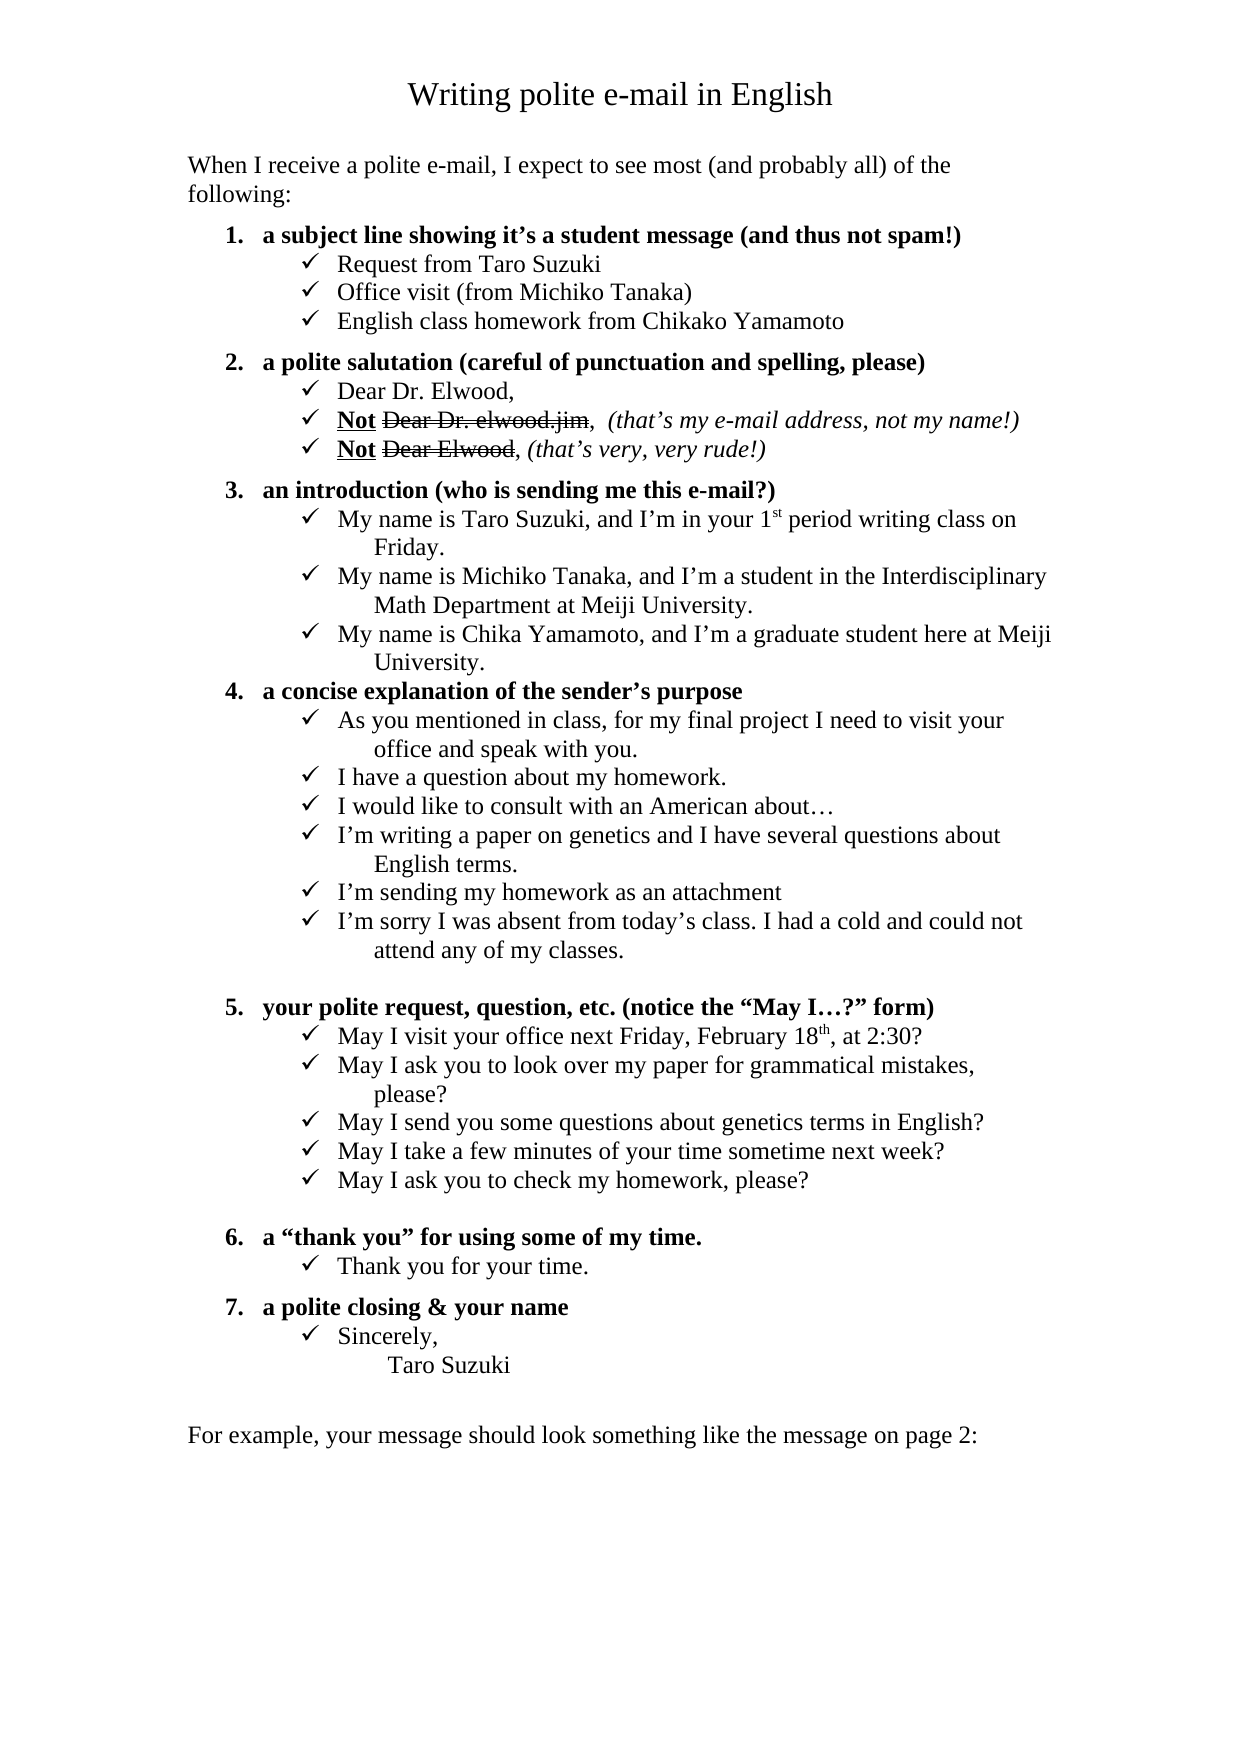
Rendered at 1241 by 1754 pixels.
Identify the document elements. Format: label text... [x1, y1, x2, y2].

text When I receive a polite e-mail, I expect to see most (and probably all) of the following: [187, 150, 1053, 207]
list a subject line showing it’s a student message (and thus not spam!) [225, 220, 1053, 249]
list a polite closing & your name [225, 1292, 1053, 1321]
list Office visit (from Michiko Tanaka) [300, 277, 1053, 306]
list a concise explanation of the sender’s purpose [225, 676, 1053, 705]
list May I ask you to look over my paper for grammatical mistakes, please? [300, 1050, 1053, 1107]
list My name is Michiko Tanaka, and I’m a student in the Interdisciplinary Math Department at Meiji University. [300, 561, 1053, 619]
list Not Dear Dr. elwood.jim, (that’s my e-mail address, not my name!) [300, 405, 1053, 434]
list May I send you some questions about genetics terms in English? [300, 1107, 1053, 1136]
list I have a question about my homework. [300, 762, 1053, 791]
list My name is Taro Suzuki, and I’m in your 1st period writing class on Friday. [300, 504, 1053, 561]
list Sincerely, [300, 1321, 1053, 1350]
list Not Dear Elwood, (that’s very, very rude!) [300, 434, 1053, 462]
list May I visit your office next Friday, February 18th, at 2:30? [300, 1021, 1053, 1050]
list your polite request, question, etc. (notice the “May I…?” form) [225, 992, 1053, 1021]
list Request from Taro Suzuki [300, 249, 1053, 277]
list I’m sending my homework as an attachment [300, 877, 1053, 906]
text For example, your message should look something like the message on page 2: [187, 1420, 1053, 1449]
list My name is Chika Yamamoto, and I’m a graduate student here at Meiji University. [300, 619, 1053, 676]
list May I ask you to check my homework, please? [300, 1165, 1053, 1194]
list May I take a few minutes of your time sometime next week? [300, 1136, 1053, 1165]
list an introduction (who is sending me this e-mail?) [225, 475, 1053, 504]
text Taro Suzuki [262, 1350, 1053, 1379]
list a polite salutation (careful of punctuation and spelling, please) [225, 347, 1053, 376]
list I’m writing a paper on genetics and I have several questions about English terms. [300, 820, 1053, 877]
list Thank you for your time. [300, 1251, 1053, 1280]
list I’m sorry I was absent from today’s class. I had a cold and could not attend any of my classes. [300, 906, 1053, 964]
list As you mentioned in class, for my final project I need to visit your office and speak with you. [300, 705, 1053, 762]
list a “thank you” for using some of my time. [225, 1222, 1053, 1251]
list English class homework from Chikako Yamamoto [300, 306, 1053, 335]
list Dear Dr. Elwood, [300, 376, 1053, 405]
list I would like to consult with an American about… [300, 791, 1053, 820]
